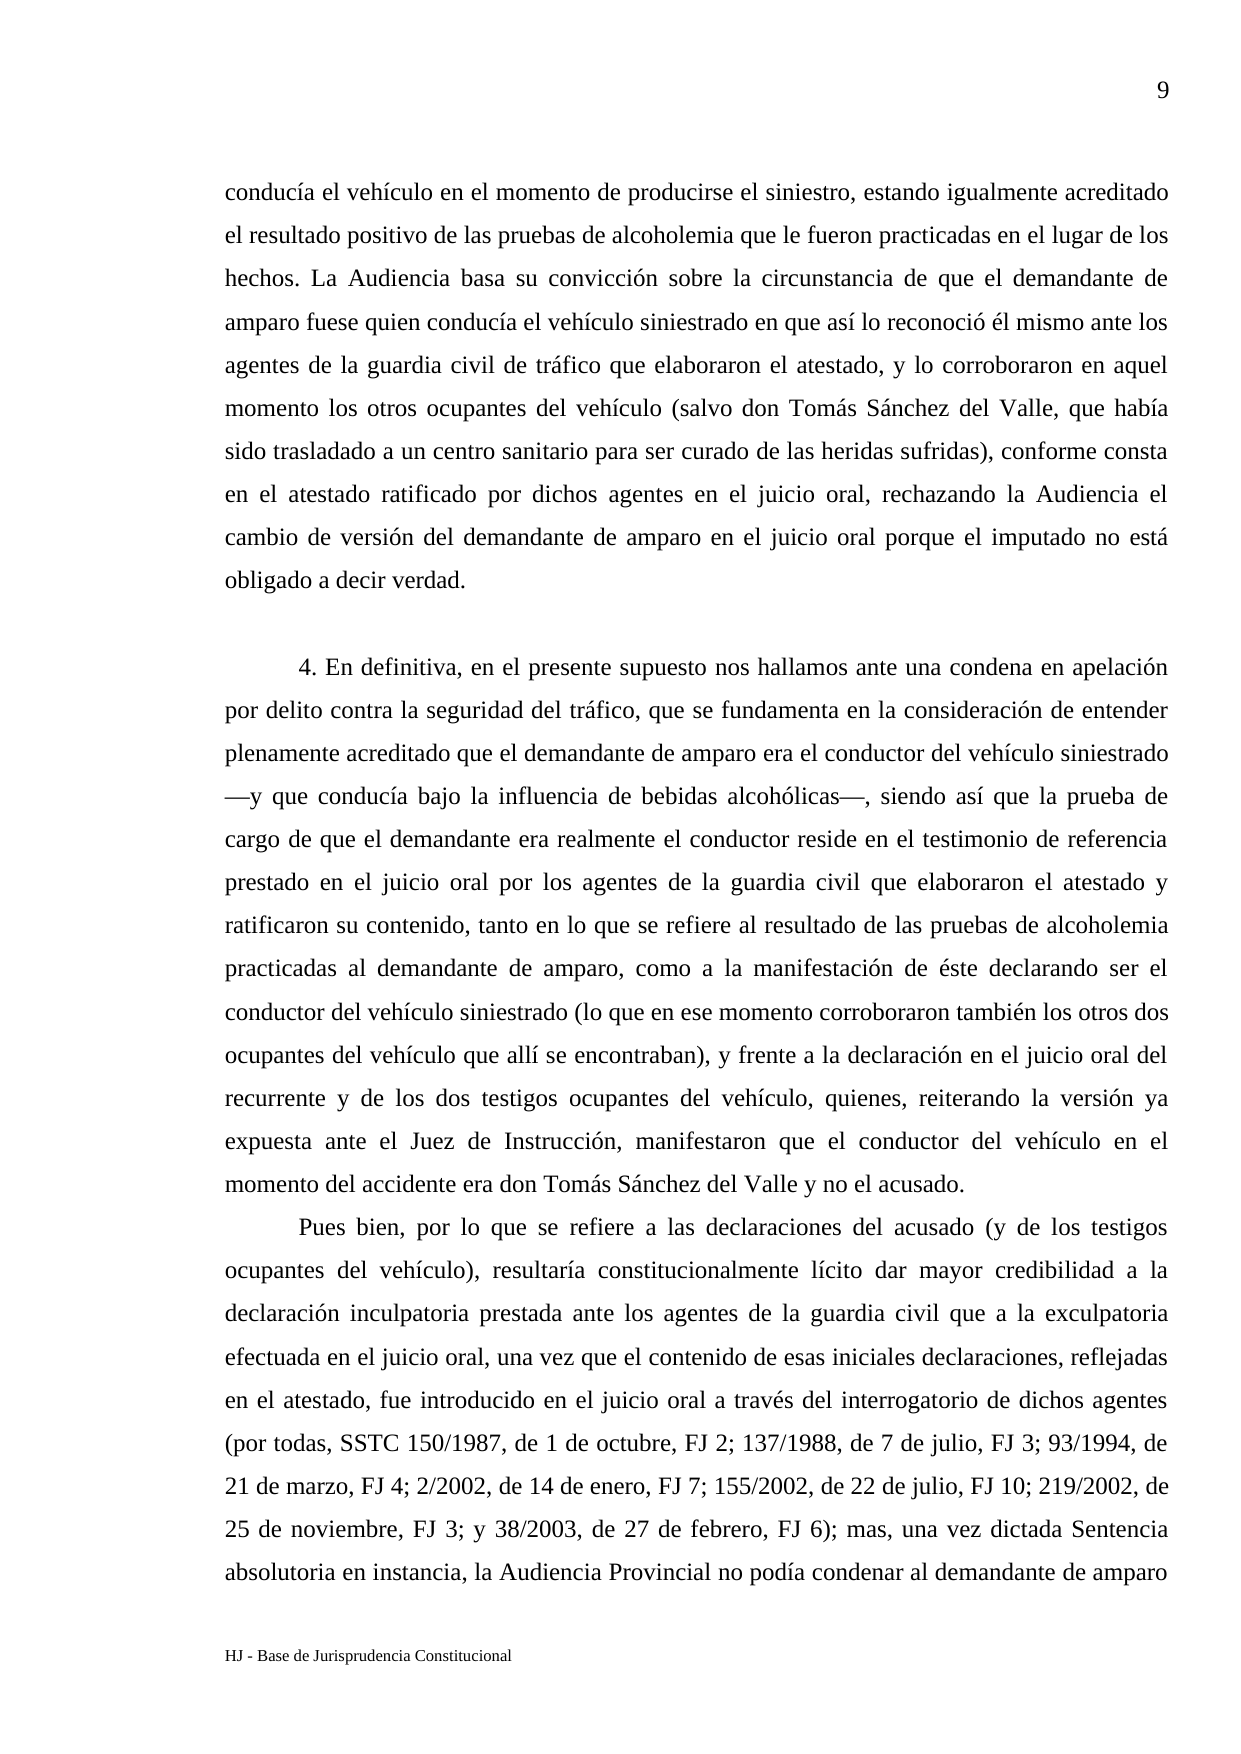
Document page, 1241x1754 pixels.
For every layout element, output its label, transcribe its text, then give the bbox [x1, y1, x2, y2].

text 4. En definitiva, en el presente supuesto nos hallamos ante una condena en apelación por delito contra la seguridad del tráfico, que se fundamenta en la consideración de entender plenamente acreditado que el demandante de amparo era el conductor del vehículo siniestrado —y que conducía bajo la influencia de bebidas alcohólicas—, siendo así que la prueba de cargo de que el demandante era realmente el conductor reside en el testimonio de referencia prestado en el juicio oral por los agentes de la guardia civil que elaboraron el atestado y ratificaron su contenido, tanto en lo que se refiere al resultado de las pruebas de alcoholemia practicadas al demandante de amparo, como a la manifestación de éste declarando ser el conductor del vehículo siniestrado (lo que en ese momento corroboraron también los otros dos ocupantes del vehículo que allí se encontraban), y frente a la declaración en el juicio oral del recurrente y de los dos testigos ocupantes del vehículo, quienes, reiterando la versión ya expuesta ante el Juez de Instrucción, manifestaron que el conductor del vehículo en el momento del accidente era don Tomás Sánchez del Valle y no el acusado. [224, 652, 1169, 1198]
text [224, 177, 1169, 594]
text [224, 1212, 1169, 1586]
